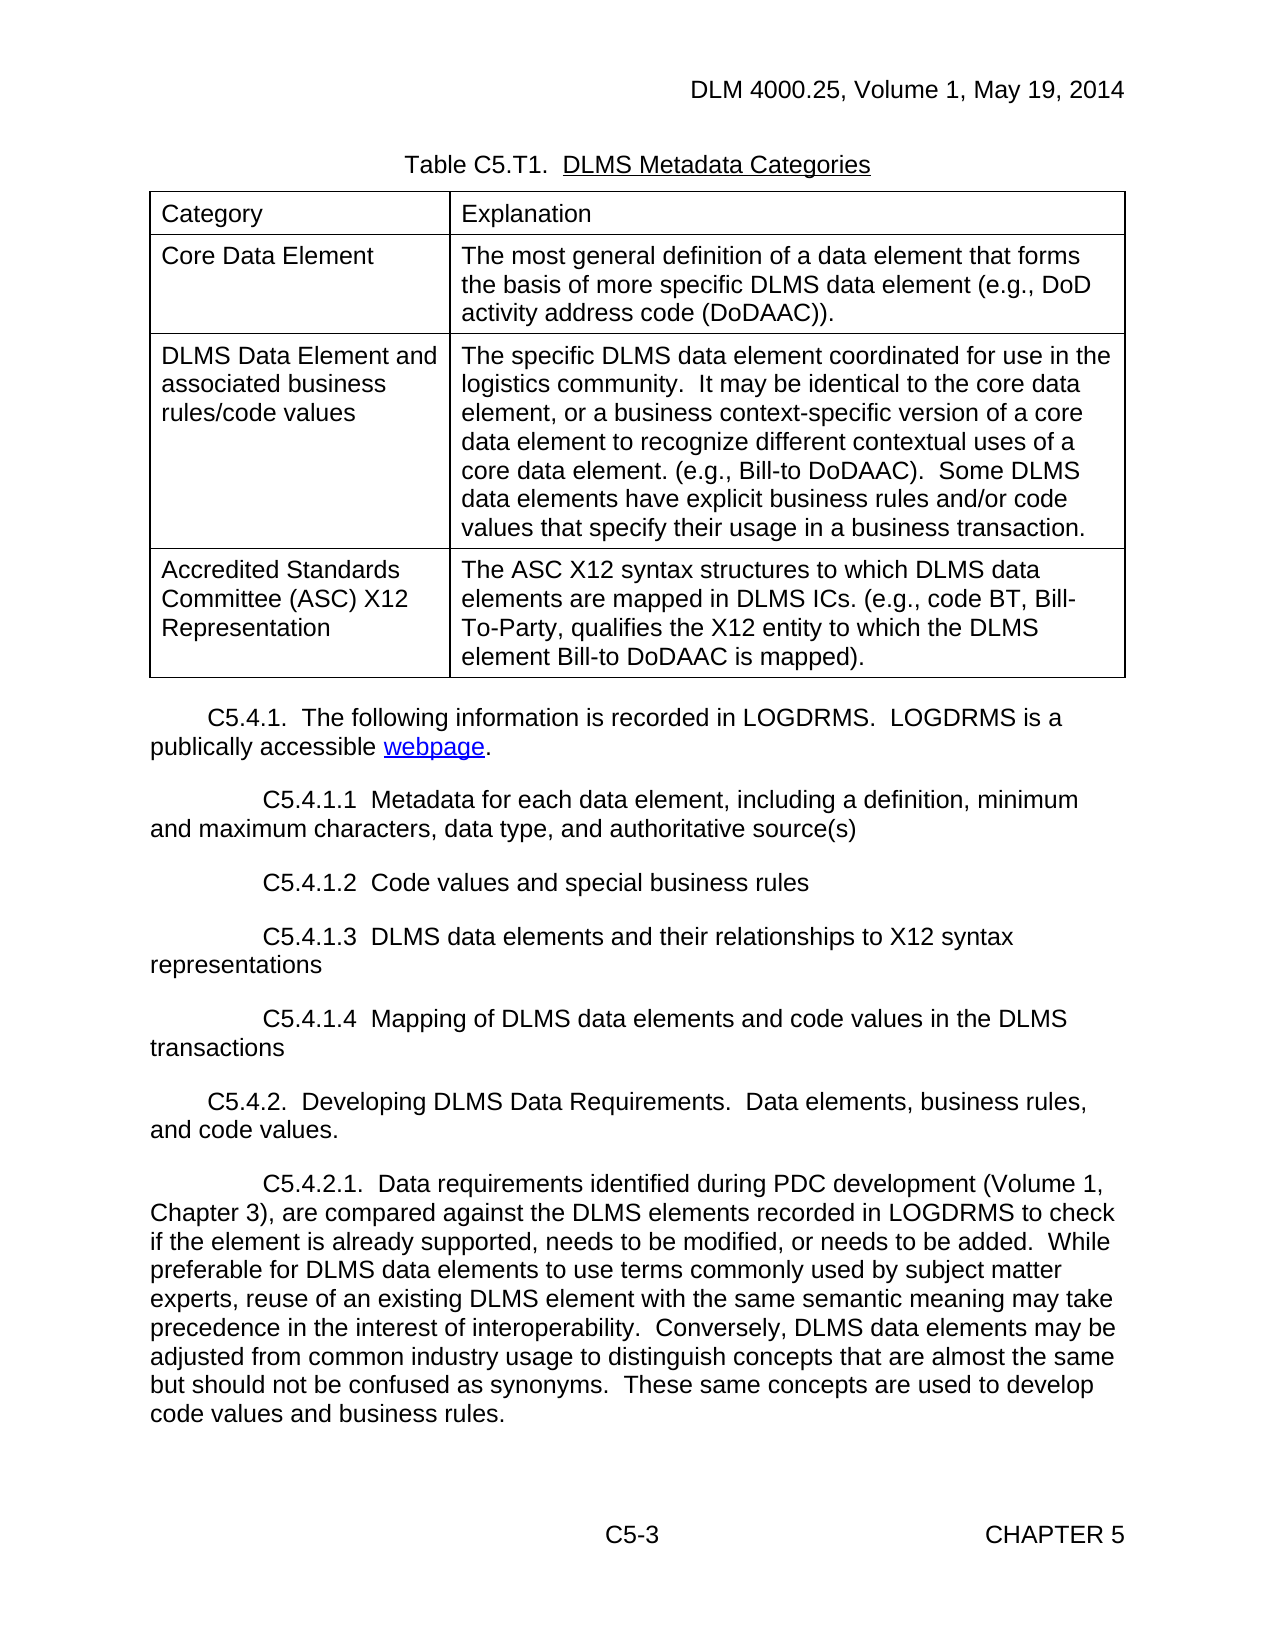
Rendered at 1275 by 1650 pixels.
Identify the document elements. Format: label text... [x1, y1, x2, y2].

table_cell Explanation [451, 192, 1124, 233]
table_cell The ASC X12 syntax structures to which DLMS data elements are mapped in DLMS ICs. (e.g., code BT, Bill-To-Party, qualifies the X12 entity to which the DLMS element Bill-to DoDAAC is mapped). [451, 549, 1124, 677]
table_cell The most general definition of a data element that forms the basis of more specific DLMS data element (e.g., DoD activity address code (DoDAAC)). [451, 235, 1124, 333]
table_cell DLMS Data Element and associated business rules/code values [151, 334, 449, 548]
text C5.4.1. The following information is recorded in LOGDRMS. LOGDRMS is a publically accessible webpage. [150, 703, 1125, 760]
text C5.4.1.2 Code values and special business rules [150, 868, 1125, 896]
text C5.4.2.1. Data requirements identified during PDC development (Volume 1, Chapter 3), are compared against the DLMS elements recorded in LOGDRMS to check if the element is already supported, needs to be modified, or needs to be added. While preferable for DLMS data elements to use terms commonly used by subject matter experts, reuse of an existing DLMS element with the same semantic meaning may take precedence in the interest of interoperability. Conversely, DLMS data elements may be adjusted from common industry usage to distinguish concepts that are almost the same but should not be confused as synonyms. These same concepts are used to develop code values and business rules. [150, 1169, 1125, 1428]
text C5.4.1.1 Metadata for each data element, including a definition, minimum and maximum characters, data type, and authoritative source(s) [150, 785, 1125, 843]
table_cell Core Data Element [151, 235, 449, 333]
table_cell Accredited Standards Committee (ASC) X12 Representation [151, 549, 449, 677]
table_cell The specific DLMS data element coordinated for use in the logistics community. It may be identical to the core data element, or a business context-specific version of a core data element to recognize different contextual uses of a core data element. (e.g., Bill-to DoDAAC). Some DLMS data elements have explicit business rules and/or code values that specify their usage in a business transaction. [451, 334, 1124, 548]
table_cell Category [151, 192, 449, 233]
table_header Table C5.T1. DLMS Metadata Categories [150, 150, 1125, 191]
text C5.4.1.3 DLMS data elements and their relationships to X12 syntax representations [150, 921, 1125, 979]
text C5.4.2. Developing DLMS Data Requirements. Data elements, business rules, and code values. [150, 1086, 1125, 1144]
text C5.4.1.4 Mapping of DLMS data elements and code values in the DLMS transactions [150, 1004, 1125, 1061]
